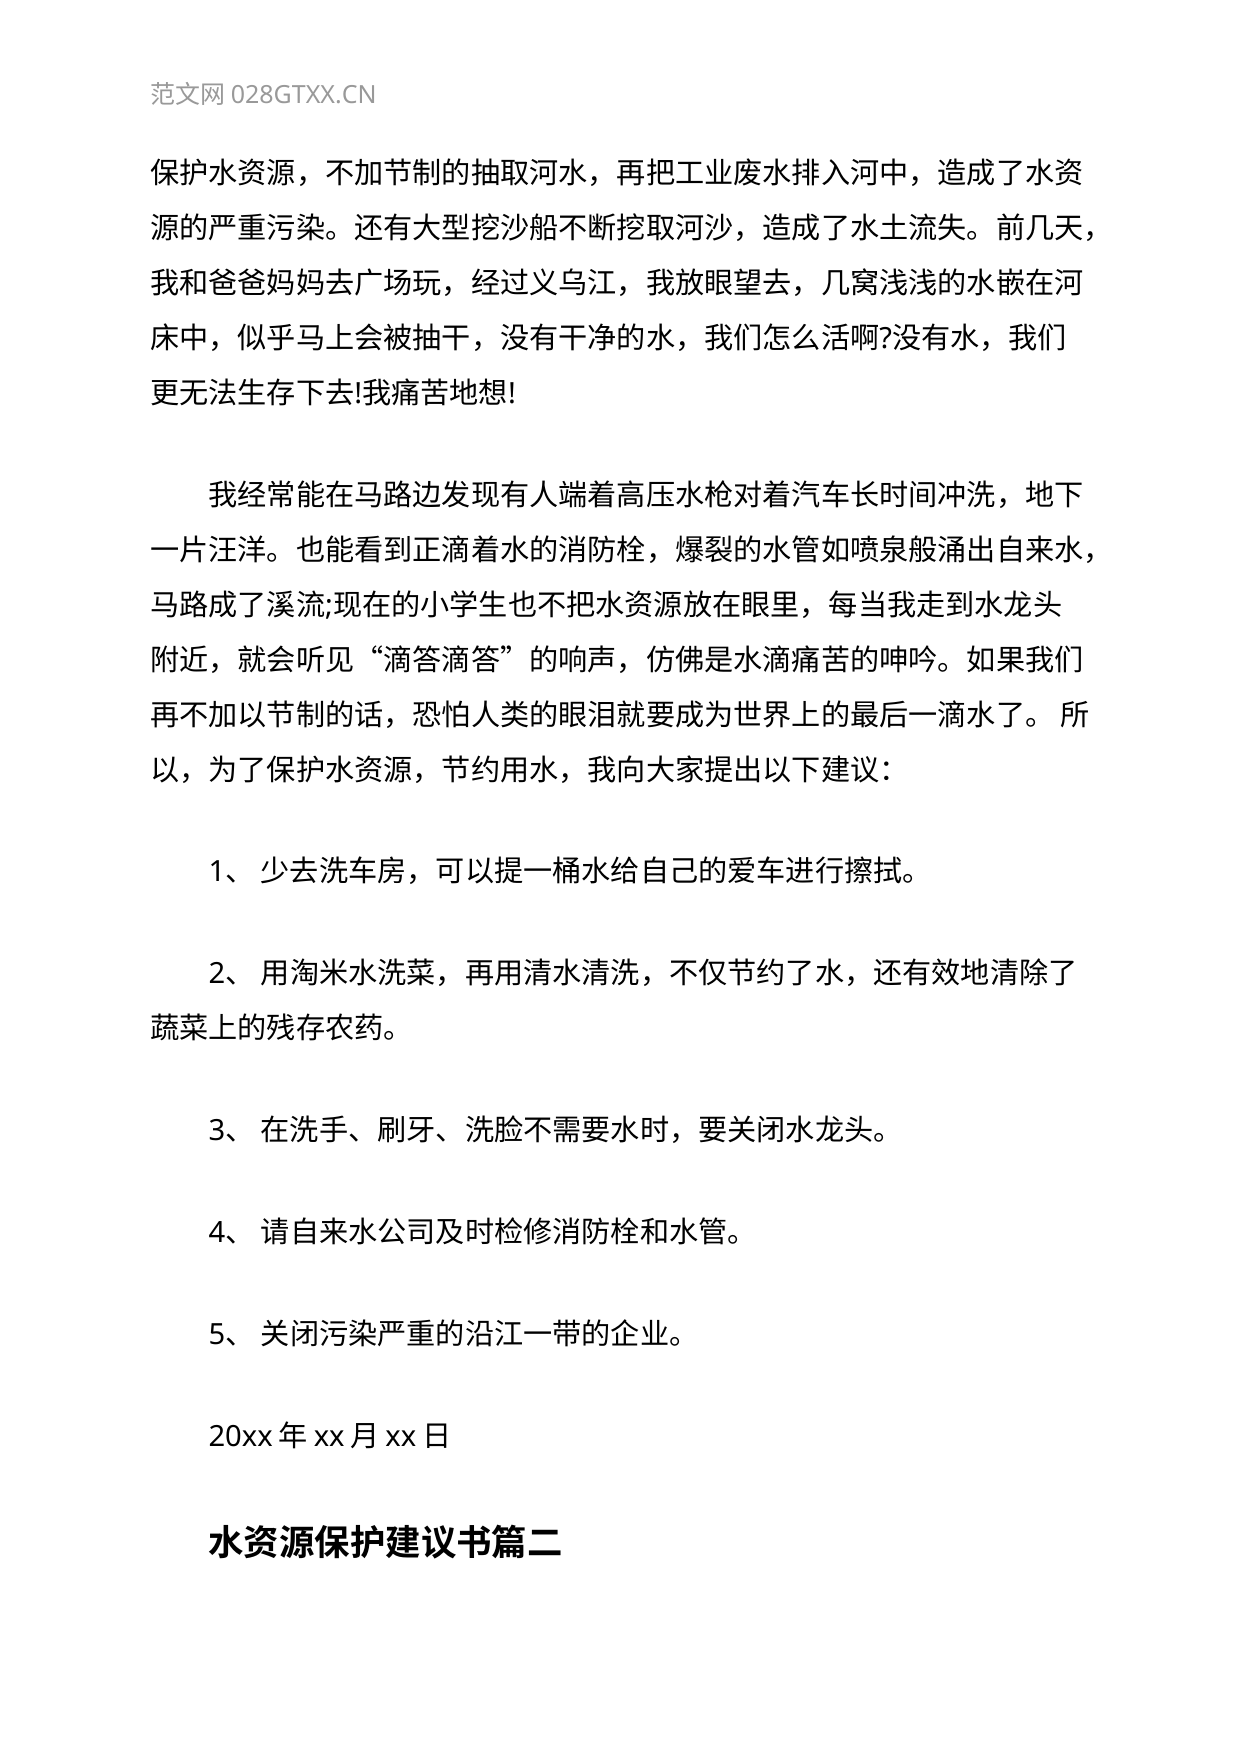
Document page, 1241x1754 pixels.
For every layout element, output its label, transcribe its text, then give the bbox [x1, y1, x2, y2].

text 1、 少去洗车房，可以提一桶水给自己的爱车进行擦拭。 [150, 848, 1090, 890]
text 2、 用淘米水洗菜，再用清水清洗，不仅节约了水，还有效地清除了蔬菜上的残存农药。 [150, 950, 1090, 1047]
text 水资源保护建议书篇二 [150, 1515, 1090, 1566]
text 我经常能在马路边发现有人端着高压水枪对着汽车长时间冲洗，地下一片汪洋。也能看到正滴着水的消防栓，爆裂的水管如喷泉般涌出自来水，马路成了溪流;现在的小学生也不把水资源放在眼里，每当我走到水龙头附近，就会听见“滴答滴答”的响声，仿佛是水滴痛苦的呻吟。如果我们再不加以节制的话，恐怕人类的眼泪就要成为世界上的最后一滴水了。 所以，为了保护水资源，节约用水，我向大家提出以下建议： [150, 472, 1090, 788]
text 5、 关闭污染严重的沿江一带的企业。 [150, 1311, 1090, 1353]
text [150, 150, 1090, 412]
text 20xx年xx月xx日 [150, 1413, 1090, 1455]
text 4、 请自来水公司及时检修消防栓和水管。 [150, 1209, 1090, 1251]
text 3、 在洗手、刷牙、洗脸不需要水时，要关闭水龙头。 [150, 1107, 1090, 1149]
